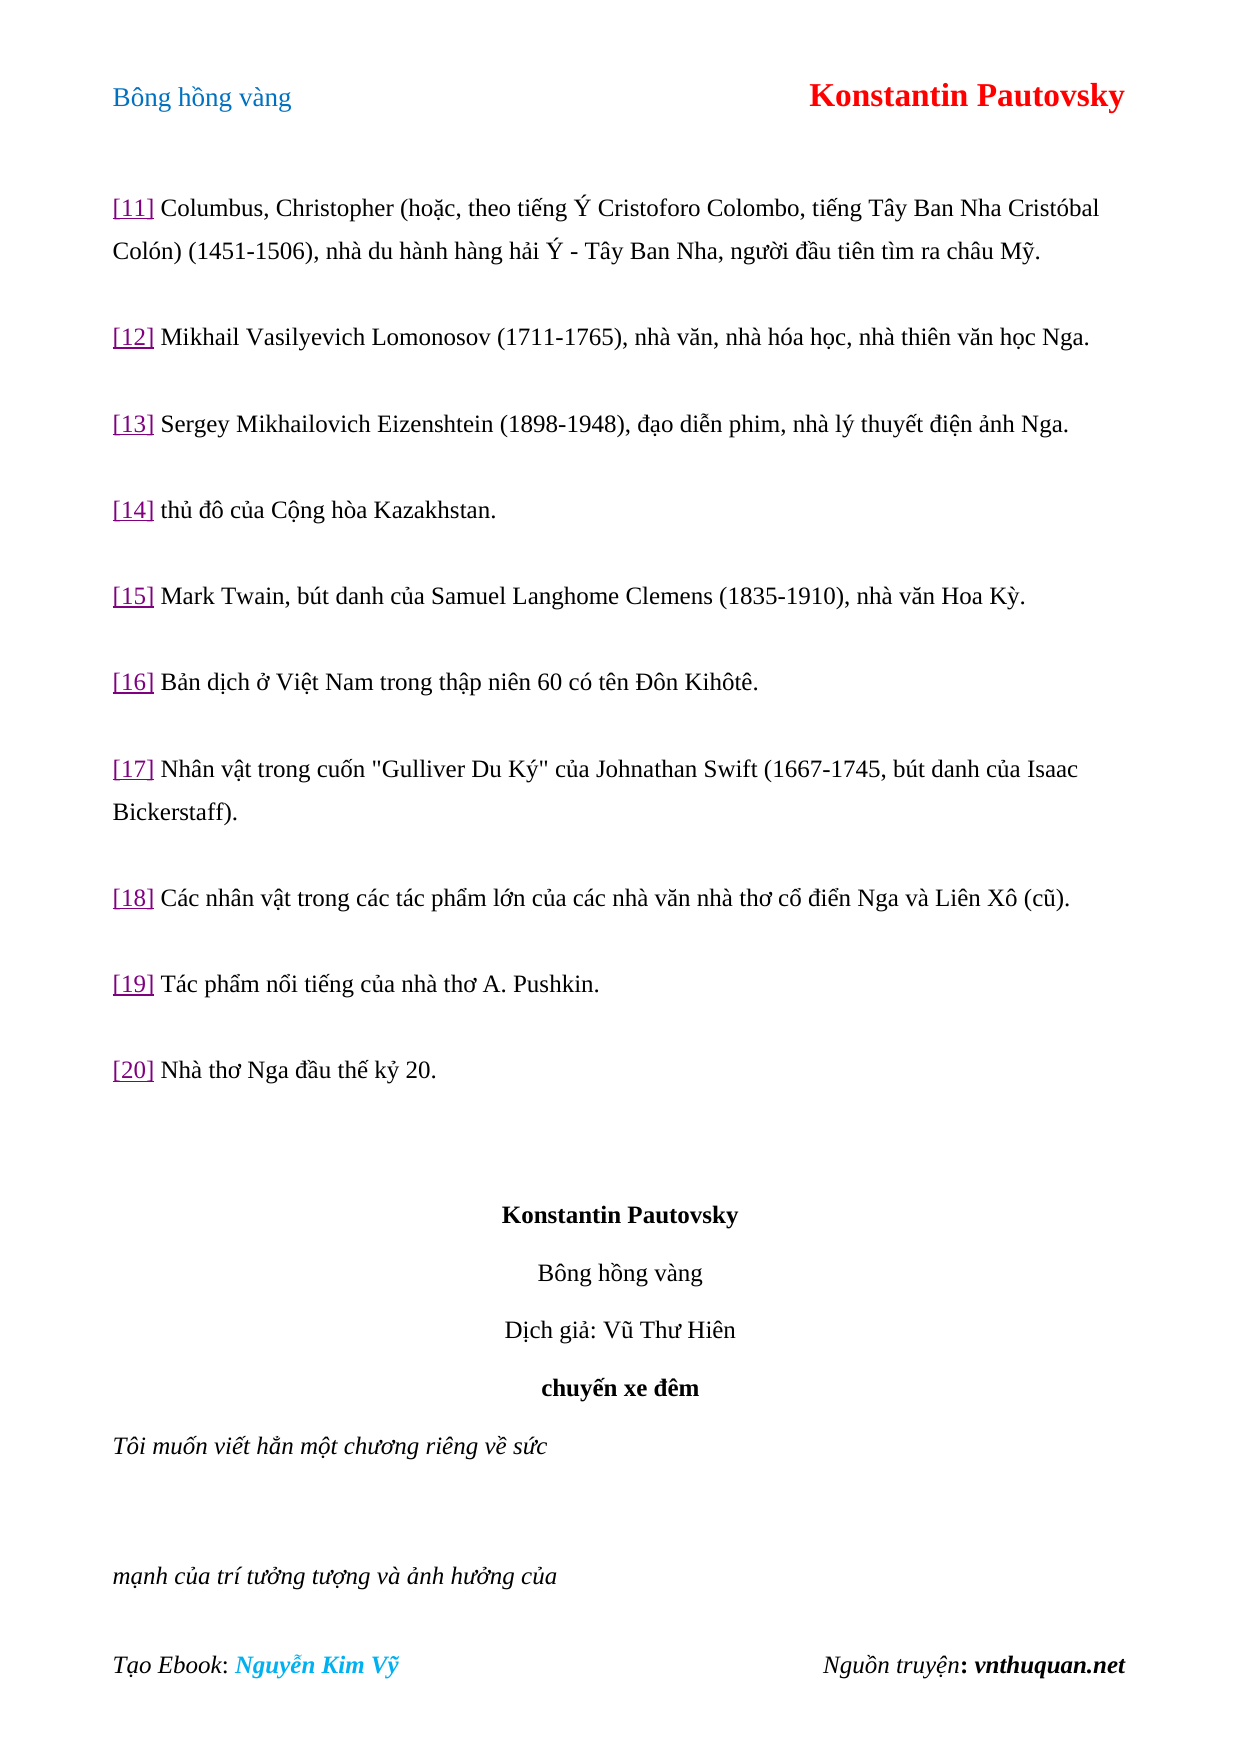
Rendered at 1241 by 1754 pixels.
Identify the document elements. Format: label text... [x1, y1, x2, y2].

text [112, 150, 1128, 1127]
text mạnh của trí tưởng tượng và ảnh hưởng của [112, 1561, 1128, 1589]
text Konstantin Pautovsky [112, 1200, 1128, 1228]
text chuyến xe đêm [112, 1373, 1128, 1402]
text Tôi muốn viết hẳn một chương riêng về sức [112, 1431, 1128, 1460]
text Dịch giả: Vũ Thư Hiên [112, 1316, 1128, 1344]
text Bông hồng vàng [112, 1258, 1128, 1286]
